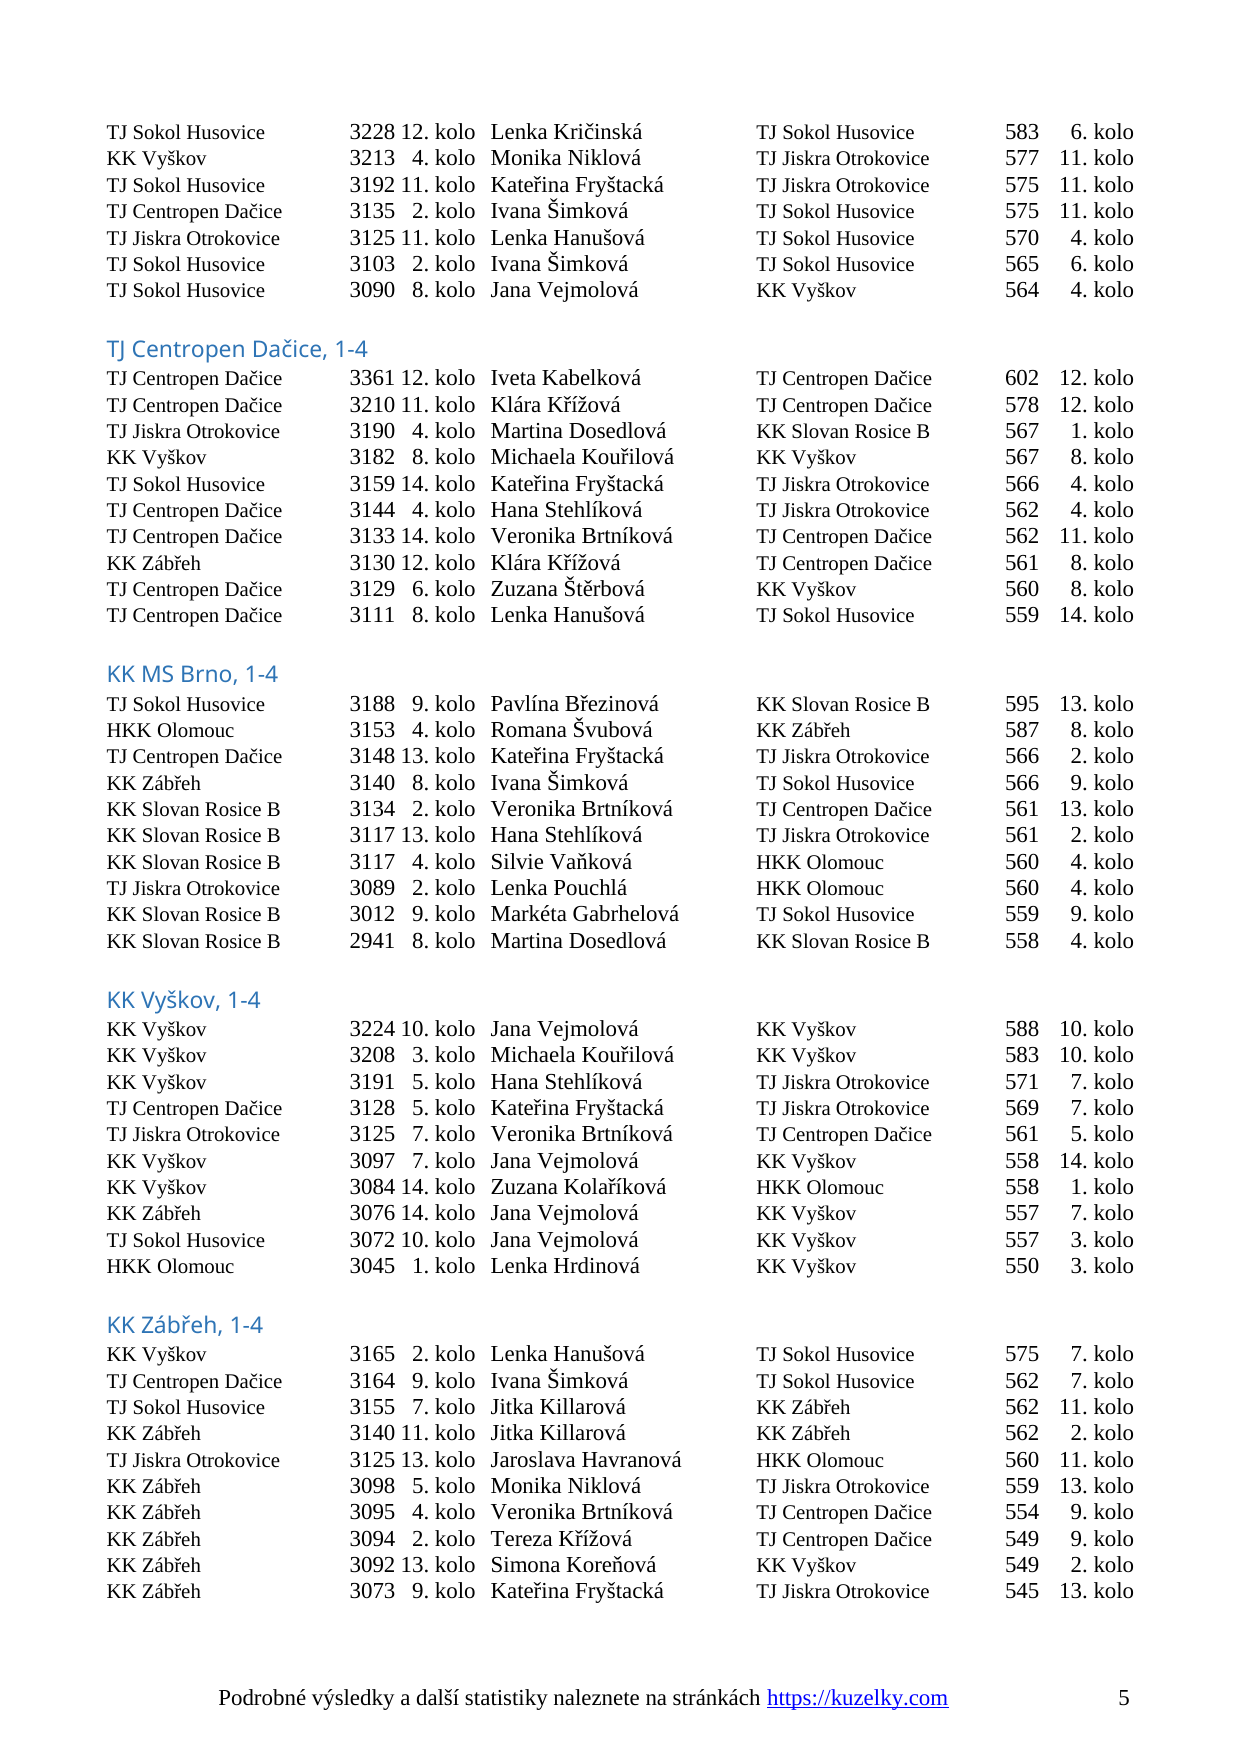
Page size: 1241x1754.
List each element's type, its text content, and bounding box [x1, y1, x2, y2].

text KK Zábřeh 3140 11. kolo Jitka Killarová KK Zábřeh 562 2. kolo [106, 1419, 1134, 1446]
text KK Zábřeh 3094 2. kolo Tereza Křížová TJ Centropen Dačice 549 9. kolo [106, 1525, 1134, 1551]
text TJ Jiskra Otrokovice 3125 11. kolo Lenka Hanušová TJ Sokol Husovice 570 4. kolo [106, 223, 1134, 250]
text TJ Sokol Husovice 3072 10. kolo Jana Vejmolová KK Vyškov 557 3. kolo [106, 1226, 1134, 1252]
text TJ Centropen Dačice 3133 14. kolo Veronika Brtníková TJ Centropen Dačice 562 11. kolo [106, 522, 1134, 549]
text TJ Sokol Husovice 3228 12. kolo Lenka Kričinská TJ Sokol Husovice 583 6. kolo [106, 118, 1134, 144]
text TJ Sokol Husovice 3159 14. kolo Kateřina Fryštacká TJ Jiskra Otrokovice 566 4. kolo [106, 470, 1134, 496]
text TJ Sokol Husovice 3192 11. kolo Kateřina Fryštacká TJ Jiskra Otrokovice 575 11. kolo [106, 171, 1134, 197]
text TJ Jiskra Otrokovice 3089 2. kolo Lenka Pouchlá HKK Olomouc 560 4. kolo [106, 874, 1134, 901]
subtitle TJ Centropen Dačice, 1-4 [106, 333, 1134, 364]
text KK Slovan Rosice B 3012 9. kolo Markéta Gabrhelová TJ Sokol Husovice 559 9. kolo [106, 901, 1134, 927]
text TJ Centropen Dačice 3111 8. kolo Lenka Hanušová TJ Sokol Husovice 559 14. kolo [106, 602, 1134, 628]
text KK Vyškov 3208 3. kolo Michaela Kouřilová KK Vyškov 583 10. kolo [106, 1041, 1134, 1068]
text KK Zábřeh 3073 9. kolo Kateřina Fryštacká TJ Jiskra Otrokovice 545 13. kolo [106, 1577, 1134, 1604]
text KK Vyškov 3191 5. kolo Hana Stehlíková TJ Jiskra Otrokovice 571 7. kolo [106, 1068, 1134, 1094]
text TJ Centropen Dačice 3148 13. kolo Kateřina Fryštacká TJ Jiskra Otrokovice 566 2. kolo [106, 742, 1134, 769]
text KK Vyškov 3165 2. kolo Lenka Hanušová TJ Sokol Husovice 575 7. kolo [106, 1340, 1134, 1367]
text KK Vyškov 3182 8. kolo Michaela Kouřilová KK Vyškov 567 8. kolo [106, 443, 1134, 470]
text HKK Olomouc 3045 1. kolo Lenka Hrdinová KK Vyškov 550 3. kolo [106, 1252, 1134, 1278]
text TJ Jiskra Otrokovice 3190 4. kolo Martina Dosedlová KK Slovan Rosice B 567 1. kolo [106, 417, 1134, 443]
text TJ Centropen Dačice 3164 9. kolo Ivana Šimková TJ Sokol Husovice 562 7. kolo [106, 1367, 1134, 1393]
text KK Slovan Rosice B 3117 4. kolo Silvie Vaňková HKK Olomouc 560 4. kolo [106, 848, 1134, 874]
text TJ Sokol Husovice 3103 2. kolo Ivana Šimková TJ Sokol Husovice 565 6. kolo [106, 250, 1134, 276]
text TJ Centropen Dačice 3128 5. kolo Kateřina Fryštacká TJ Jiskra Otrokovice 569 7. kolo [106, 1094, 1134, 1120]
text KK Zábřeh 3095 4. kolo Veronika Brtníková TJ Centropen Dačice 554 9. kolo [106, 1498, 1134, 1525]
text TJ Jiskra Otrokovice 3125 7. kolo Veronika Brtníková TJ Centropen Dačice 561 5. kolo [106, 1120, 1134, 1147]
text TJ Centropen Dačice 3144 4. kolo Hana Stehlíková TJ Jiskra Otrokovice 562 4. kolo [106, 496, 1134, 522]
text TJ Sokol Husovice 3090 8. kolo Jana Vejmolová KK Vyškov 564 4. kolo [106, 276, 1134, 303]
text TJ Centropen Dačice 3210 11. kolo Klára Křížová TJ Centropen Dačice 578 12. kolo [106, 391, 1134, 417]
text KK Slovan Rosice B 2941 8. kolo Martina Dosedlová KK Slovan Rosice B 558 4. kolo [106, 927, 1134, 953]
text KK Slovan Rosice B 3117 13. kolo Hana Stehlíková TJ Jiskra Otrokovice 561 2. kolo [106, 821, 1134, 848]
text TJ Sokol Husovice 3155 7. kolo Jitka Killarová KK Zábřeh 562 11. kolo [106, 1393, 1134, 1419]
text HKK Olomouc 3153 4. kolo Romana Švubová KK Zábřeh 587 8. kolo [106, 716, 1134, 742]
text KK Zábřeh 3098 5. kolo Monika Niklová TJ Jiskra Otrokovice 559 13. kolo [106, 1472, 1134, 1498]
text TJ Centropen Dačice 3135 2. kolo Ivana Šimková TJ Sokol Husovice 575 11. kolo [106, 197, 1134, 223]
text TJ Centropen Dačice 3361 12. kolo Iveta Kabelková TJ Centropen Dačice 602 12. kolo [106, 364, 1134, 391]
text TJ Sokol Husovice 3188 9. kolo Pavlína Březinová KK Slovan Rosice B 595 13. kolo [106, 690, 1134, 716]
text KK Slovan Rosice B 3134 2. kolo Veronika Brtníková TJ Centropen Dačice 561 13. kolo [106, 795, 1134, 821]
subtitle KK Vyškov, 1-4 [106, 984, 1134, 1015]
text TJ Jiskra Otrokovice 3125 13. kolo Jaroslava Havranová HKK Olomouc 560 11. kolo [106, 1446, 1134, 1472]
text TJ Centropen Dačice 3129 6. kolo Zuzana Štěrbová KK Vyškov 560 8. kolo [106, 575, 1134, 602]
text KK Zábřeh 3140 8. kolo Ivana Šimková TJ Sokol Husovice 566 9. kolo [106, 769, 1134, 795]
text KK Vyškov 3213 4. kolo Monika Niklová TJ Jiskra Otrokovice 577 11. kolo [106, 144, 1134, 171]
text KK Zábřeh 3076 14. kolo Jana Vejmolová KK Vyškov 557 7. kolo [106, 1199, 1134, 1226]
subtitle KK MS Brno, 1-4 [106, 658, 1134, 690]
subtitle KK Zábřeh, 1-4 [106, 1309, 1134, 1340]
text KK Zábřeh 3092 13. kolo Simona Koreňová KK Vyškov 549 2. kolo [106, 1551, 1134, 1577]
text KK Zábřeh 3130 12. kolo Klára Křížová TJ Centropen Dačice 561 8. kolo [106, 549, 1134, 575]
text KK Vyškov 3097 7. kolo Jana Vejmolová KK Vyškov 558 14. kolo [106, 1147, 1134, 1173]
text KK Vyškov 3084 14. kolo Zuzana Kolaříková HKK Olomouc 558 1. kolo [106, 1173, 1134, 1199]
text KK Vyškov 3224 10. kolo Jana Vejmolová KK Vyškov 588 10. kolo [106, 1015, 1134, 1041]
